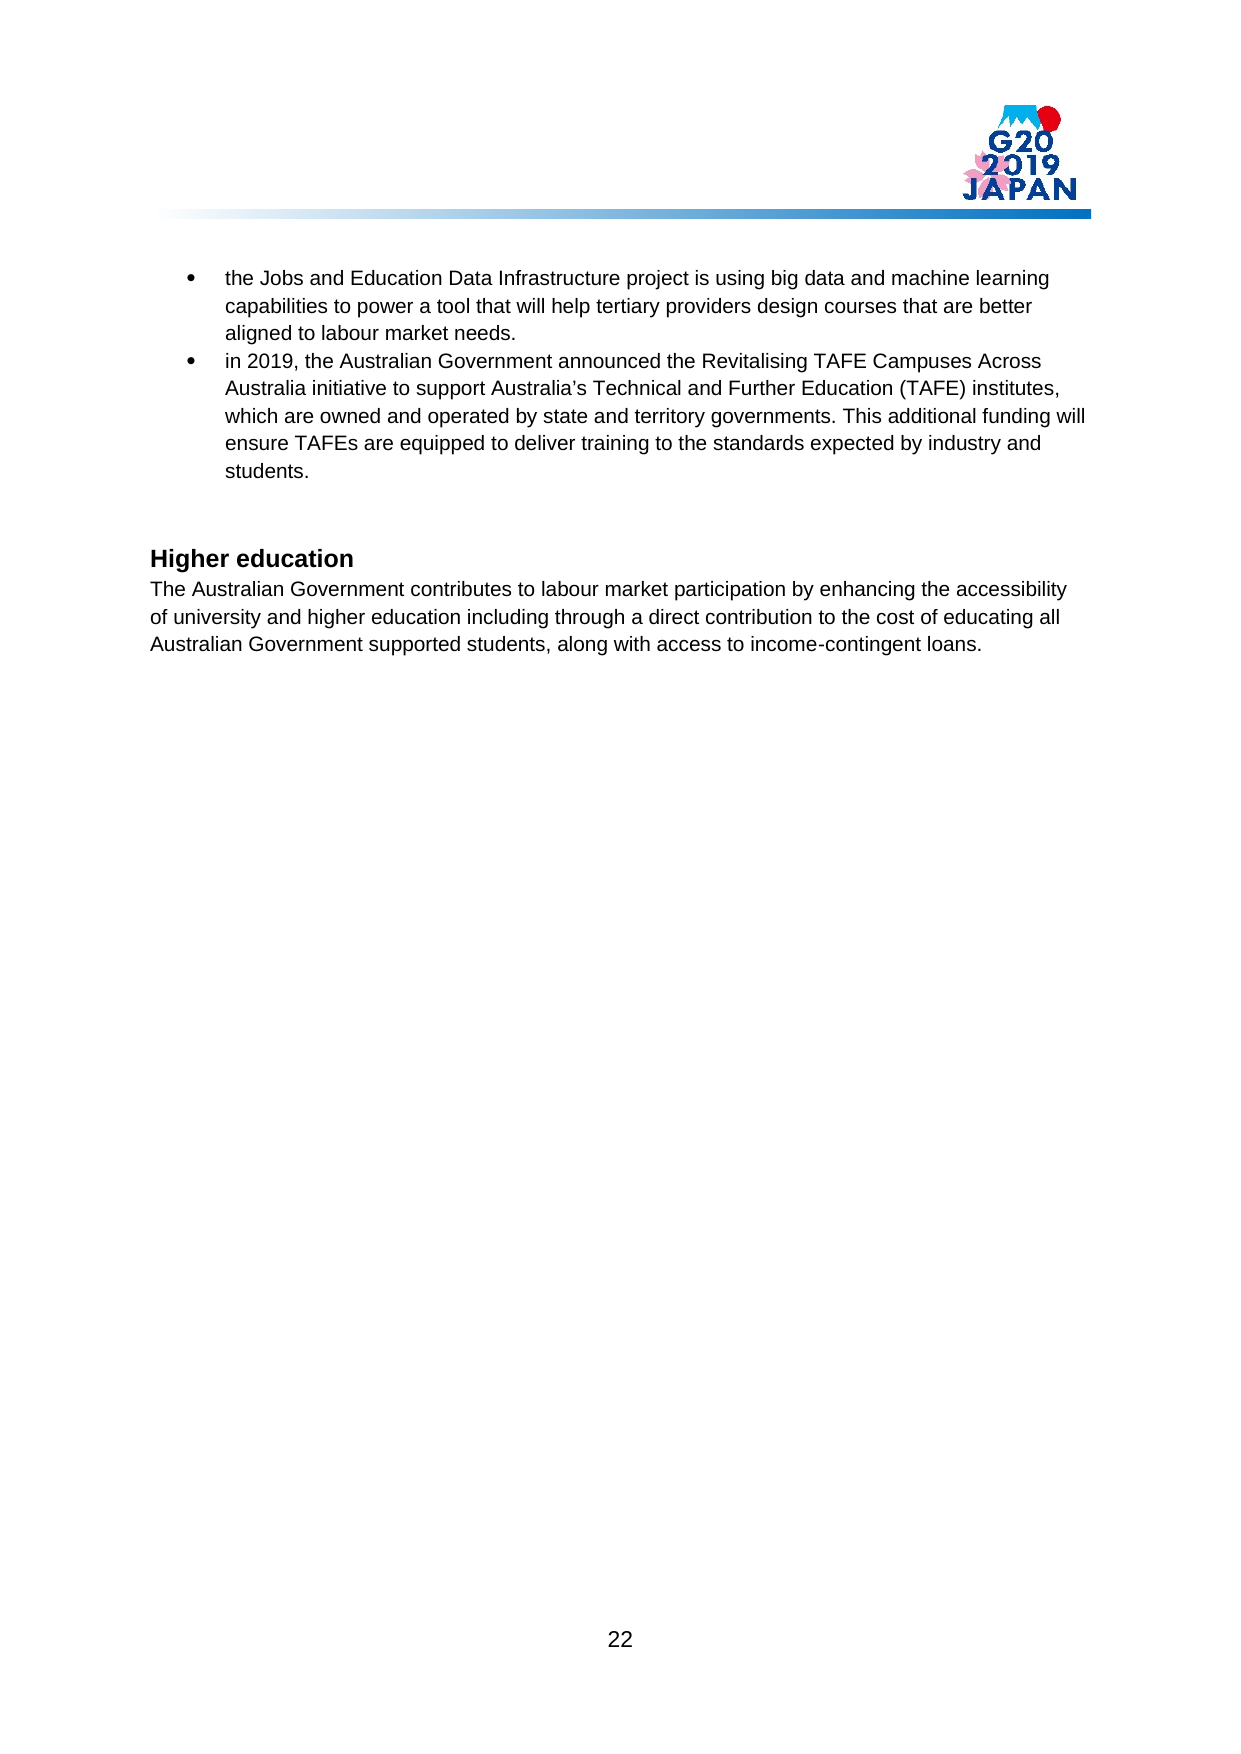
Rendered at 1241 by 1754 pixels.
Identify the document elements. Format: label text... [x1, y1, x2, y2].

text The Australian Government contributes to labour market participation by enhancing the accessibility of university and higher education including through a direct contribution to the cost of educating all Australian Government supported students, along with access to income-contingent loans. [150, 577, 1090, 656]
text Higher education [150, 544, 1090, 573]
picture [950, 105, 1091, 200]
list the Jobs and Education Data Infrastructure project is using big data and machine learning capabilities to power a tool that will help tertiary providers design courses that are better aligned to labour market needs. [187, 266, 1090, 345]
list in 2019, the Australian Government announced the Revitalising TAFE Campuses Across Australia initiative to support Australia’s Technical and Further Education (TAFE) institutes, which are owned and operated by state and territory governments. This additional funding will ensure TAFEs are equipped to deliver training to the standards expected by industry and students. [187, 348, 1090, 482]
